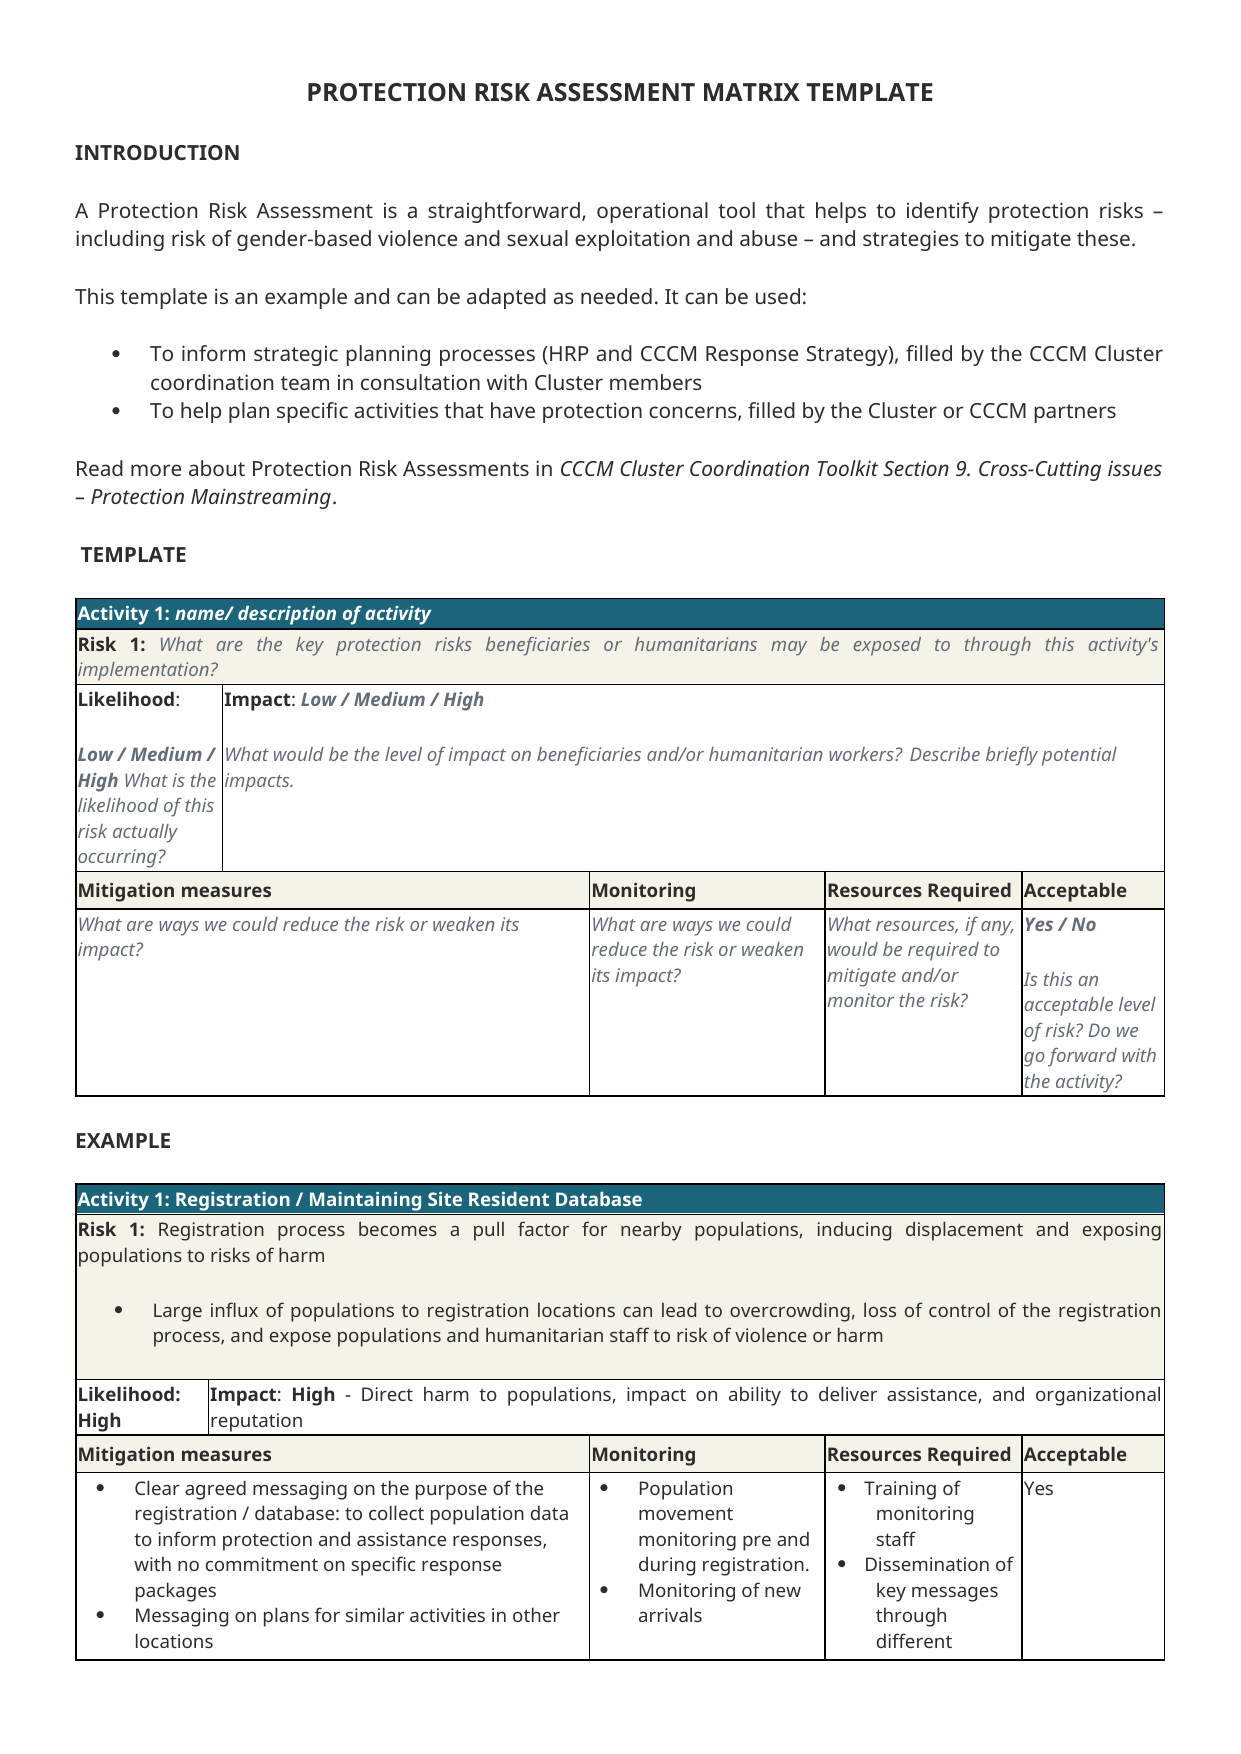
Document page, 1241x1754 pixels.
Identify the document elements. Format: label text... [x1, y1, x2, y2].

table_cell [826, 1473, 1021, 1659]
text A Protection Risk Assessment is a straightforward, operational tool that helps to identify protection risks – including risk of gender-based violence and sexual exploitation and abuse – and strategies to mitigate these. [75, 196, 1165, 253]
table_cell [77, 1473, 589, 1659]
table_cell Risk 1: Registration process becomes a pull factor for nearby populations, inducing displacement and exposing populations to risks of harm Large influx of populations to registration locations can lead to overcrowding, loss of control of the registration process, and expose populations and humanitarian staff to risk of violence or harm [77, 1215, 1164, 1379]
text TEMPLATE [75, 540, 1165, 568]
text This template is an example and can be adapted as needed. It can be used: [75, 282, 1165, 310]
table_cell Monitoring [590, 872, 824, 908]
table_cell Acceptable [1023, 1436, 1164, 1472]
table_cell Risk 1: What are the key protection risks beneficiaries or humanitarians may be exposed to through this activity's implementation? [77, 630, 1164, 683]
table_cell Resources Required [826, 1436, 1021, 1472]
table_cell What are ways we could reduce the risk or weaken its impact? [590, 910, 824, 1095]
table_cell What resources, if any, would be required to mitigate and/or monitor the risk? [826, 910, 1021, 1095]
table_cell Mitigation measures [77, 1436, 589, 1472]
text PROTECTION RISK ASSESSMENT MATRIX TEMPLATE [75, 75, 1165, 109]
table_cell What are ways we could reduce the risk or weaken its impact? [77, 910, 589, 1095]
text EXAMPLE [75, 1126, 1165, 1154]
table_cell Impact: Low / Medium / High What would be the level of impact on beneficiaries and/or humanitarian workers? Describe briefly potential impacts. [223, 685, 1164, 871]
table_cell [590, 1473, 824, 1659]
table_cell Impact: High - Direct harm to populations, impact on ability to deliver assistance, and organizational reputation [209, 1380, 1164, 1434]
table_cell Yes / No Is this an acceptable level of risk? Do we go forward with the activity? [1023, 910, 1164, 1095]
table_header Activity 1: name/ description of activity [77, 599, 1164, 628]
table_cell Mitigation measures [77, 872, 589, 908]
text Read more about Protection Risk Assessments in CCCM Cluster Coordination Toolkit Section 9. Cross-Cutting issues – Protection Mainstreaming. [75, 454, 1165, 511]
table_header Activity 1: Registration / Maintaining Site Resident Database [77, 1185, 1164, 1213]
table_cell Likelihood: High [77, 1380, 208, 1434]
table_cell Resources Required [826, 872, 1021, 908]
table_cell Likelihood: Low / Medium / High What is the likelihood of this risk actually occurring? [77, 685, 222, 871]
list To inform strategic planning processes (HRP and CCCM Response Strategy), filled by the CCCM Cluster coordination team in consultation with Cluster members [112, 339, 1165, 396]
table_cell Yes [1023, 1473, 1164, 1659]
list To help plan specific activities that have protection concerns, filled by the Cluster or CCCM partners [112, 396, 1165, 425]
table_cell Acceptable [1023, 872, 1164, 908]
table_cell Monitoring [590, 1436, 824, 1472]
text INTRODUCTION [75, 138, 1165, 167]
